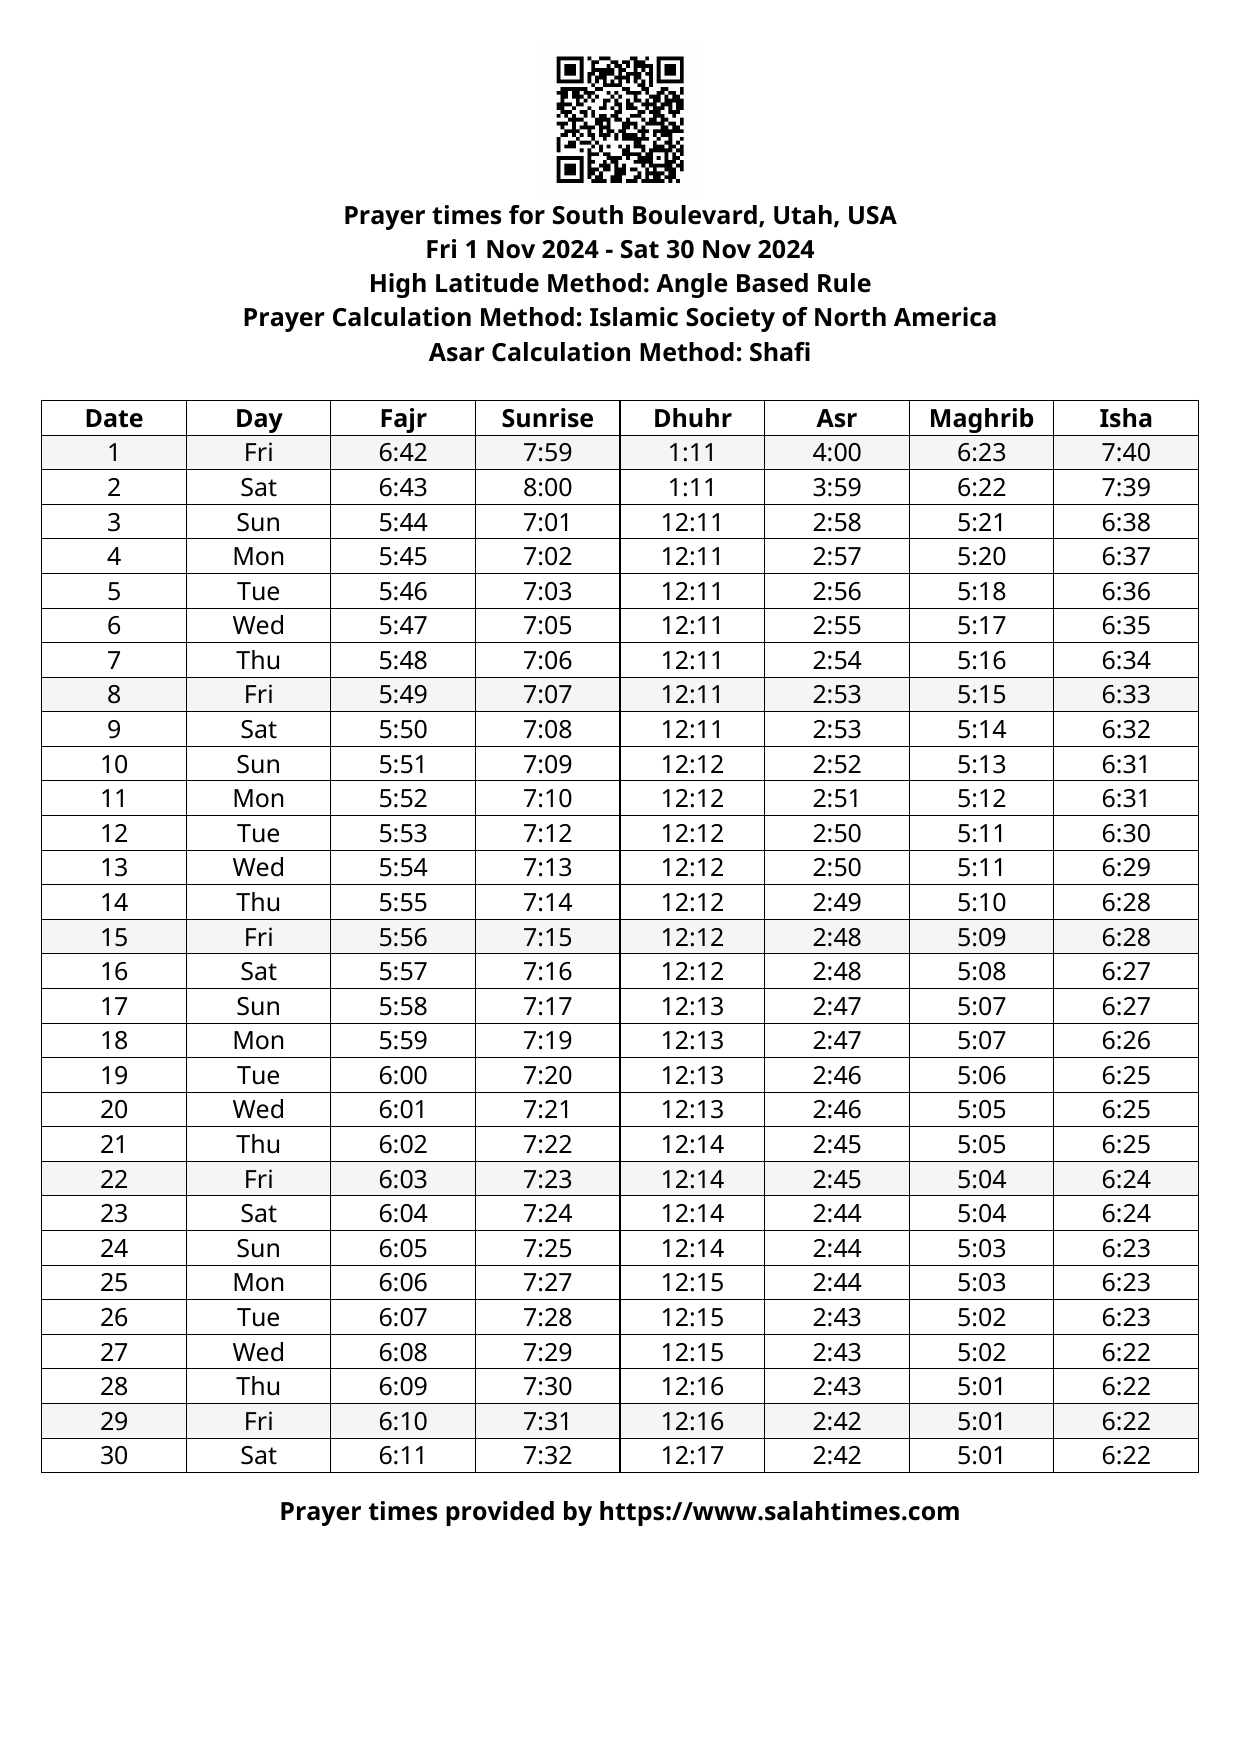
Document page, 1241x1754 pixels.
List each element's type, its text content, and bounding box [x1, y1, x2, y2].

picture [542, 41, 699, 198]
table_cell 14 [42, 885, 186, 919]
table_cell 7:28 [476, 1300, 619, 1334]
table_cell 7:08 [476, 712, 619, 746]
table_cell 5:53 [331, 816, 475, 849]
table_cell 8 [42, 678, 186, 711]
table_cell 7:01 [476, 505, 619, 538]
table_cell 12:13 [621, 1058, 764, 1092]
table_cell 2:58 [765, 505, 909, 538]
table_cell 2:43 [765, 1300, 909, 1334]
table_cell 7:02 [476, 539, 619, 573]
table_cell 6:22 [910, 470, 1053, 504]
table_cell 12:12 [621, 781, 764, 815]
table_cell Wed [187, 851, 330, 884]
table_cell 12:16 [621, 1404, 764, 1437]
table_cell 6:27 [1054, 989, 1198, 1022]
table_header Sunrise [476, 401, 619, 434]
table_cell 12:13 [621, 1093, 764, 1126]
table_cell Sun [187, 505, 330, 538]
table_cell 7:30 [476, 1369, 619, 1403]
table_cell 12:12 [621, 885, 764, 919]
table_cell 6:05 [331, 1231, 475, 1264]
table_cell 19 [42, 1058, 186, 1092]
table_cell 5:55 [331, 885, 475, 919]
table_cell 2:44 [765, 1196, 909, 1230]
table_cell 6:24 [1054, 1162, 1198, 1195]
table_cell 2:45 [765, 1127, 909, 1161]
table_cell 12:11 [621, 539, 764, 573]
table_cell 4 [42, 539, 186, 573]
table_cell 5:03 [910, 1266, 1053, 1299]
table_cell 5:49 [331, 678, 475, 711]
table_cell 2:55 [765, 609, 909, 642]
table_cell 25 [42, 1266, 186, 1299]
table_cell 6:10 [331, 1404, 475, 1437]
table_cell 2:42 [765, 1439, 909, 1472]
table_cell 5:01 [910, 1439, 1053, 1472]
table_cell 6:37 [1054, 539, 1198, 573]
table_cell 16 [42, 954, 186, 988]
table_cell 6:32 [1054, 712, 1198, 746]
table_cell 5:05 [910, 1127, 1053, 1161]
table_cell Wed [187, 609, 330, 642]
table_cell 2:48 [765, 954, 909, 988]
table_cell 7:27 [476, 1266, 619, 1299]
table_cell 5:21 [910, 505, 1053, 538]
table_cell 30 [42, 1439, 186, 1472]
table_cell 12:11 [621, 643, 764, 677]
table_cell 6:30 [1054, 816, 1198, 849]
table_cell 2:44 [765, 1231, 909, 1264]
table_cell 13 [42, 851, 186, 884]
table_cell 5:50 [331, 712, 475, 746]
table_cell 1:11 [621, 436, 764, 469]
table_cell 12:13 [621, 989, 764, 1022]
table_cell 7:24 [476, 1196, 619, 1230]
table_cell 7:09 [476, 747, 619, 780]
table_header Asr [765, 401, 909, 434]
table_cell 12:14 [621, 1231, 764, 1264]
table_cell 7:25 [476, 1231, 619, 1264]
table_cell 2:45 [765, 1162, 909, 1195]
table_cell 7:15 [476, 920, 619, 953]
table_cell 5:08 [910, 954, 1053, 988]
table_cell 12:16 [621, 1369, 764, 1403]
table_cell Sun [187, 989, 330, 1022]
table_cell 6:22 [1054, 1335, 1198, 1368]
table_cell 5:18 [910, 574, 1053, 607]
table_cell 6:25 [1054, 1127, 1198, 1161]
table_cell 6:22 [1054, 1439, 1198, 1472]
table_cell 12:17 [621, 1439, 764, 1472]
table_cell 2:48 [765, 920, 909, 953]
table_cell 6:08 [331, 1335, 475, 1368]
table_cell 5:51 [331, 747, 475, 780]
table_cell 5:03 [910, 1231, 1053, 1264]
table_cell 6:25 [1054, 1093, 1198, 1126]
table_cell 12:11 [621, 574, 764, 607]
table_cell 2 [42, 470, 186, 504]
table_cell 5:48 [331, 643, 475, 677]
text Fri 1 Nov 2024 - Sat 30 Nov 2024 [42, 232, 1198, 266]
table_cell 15 [42, 920, 186, 953]
table_cell 27 [42, 1335, 186, 1368]
table_cell 6:22 [1054, 1404, 1198, 1437]
table_cell 26 [42, 1300, 186, 1334]
table_cell 2:53 [765, 678, 909, 711]
table_cell 5:04 [910, 1162, 1053, 1195]
table_cell 5:45 [331, 539, 475, 573]
table_cell 7:39 [1054, 470, 1198, 504]
table_cell Sat [187, 954, 330, 988]
table_cell 12:12 [621, 954, 764, 988]
table_cell 7:10 [476, 781, 619, 815]
table_cell 6:28 [1054, 885, 1198, 919]
table_cell 5:14 [910, 712, 1053, 746]
table_cell 12:11 [621, 712, 764, 746]
table_cell 6:34 [1054, 643, 1198, 677]
table_cell 6:09 [331, 1369, 475, 1403]
table_cell 7:14 [476, 885, 619, 919]
table_cell 7:20 [476, 1058, 619, 1092]
table_cell 5:10 [910, 885, 1053, 919]
table_cell 1 [42, 436, 186, 469]
table_cell 12:11 [621, 678, 764, 711]
table_cell 7:03 [476, 574, 619, 607]
table_cell Thu [187, 1369, 330, 1403]
table_cell 7:21 [476, 1093, 619, 1126]
table_cell 17 [42, 989, 186, 1022]
text High Latitude Method: Angle Based Rule [42, 266, 1198, 300]
table_cell 6:42 [331, 436, 475, 469]
table_cell 5:01 [910, 1369, 1053, 1403]
table_cell 6:28 [1054, 920, 1198, 953]
table_cell 6:23 [1054, 1266, 1198, 1299]
table_cell 5:54 [331, 851, 475, 884]
table_cell 24 [42, 1231, 186, 1264]
table_cell 7:32 [476, 1439, 619, 1472]
table_cell Sat [187, 1196, 330, 1230]
table_cell 5:02 [910, 1335, 1053, 1368]
table_cell 5:06 [910, 1058, 1053, 1092]
table_cell Tue [187, 574, 330, 607]
table_cell 12:12 [621, 816, 764, 849]
table_cell 21 [42, 1127, 186, 1161]
table_cell 2:44 [765, 1266, 909, 1299]
text Prayer times provided by https://www.salahtimes.com [42, 1494, 1198, 1528]
table_cell 6:23 [1054, 1231, 1198, 1264]
table_header Isha [1054, 401, 1198, 434]
table_cell 6:31 [1054, 747, 1198, 780]
table_cell 5:56 [331, 920, 475, 953]
table_cell 5:07 [910, 1024, 1053, 1057]
table_cell 12:11 [621, 505, 764, 538]
table_cell 5 [42, 574, 186, 607]
table_cell Thu [187, 1127, 330, 1161]
table_cell 2:43 [765, 1335, 909, 1368]
table_cell 7 [42, 643, 186, 677]
table_cell 12:11 [621, 609, 764, 642]
table_cell 2:52 [765, 747, 909, 780]
table_cell 6:31 [1054, 781, 1198, 815]
table_cell 6:06 [331, 1266, 475, 1299]
table_cell 10 [42, 747, 186, 780]
table_cell 7:22 [476, 1127, 619, 1161]
table_cell 2:46 [765, 1093, 909, 1126]
table_cell 12:14 [621, 1196, 764, 1230]
table_cell Wed [187, 1335, 330, 1368]
table_cell Tue [187, 1058, 330, 1092]
table_header Maghrib [910, 401, 1053, 434]
table_cell 5:09 [910, 920, 1053, 953]
table_cell 1:11 [621, 470, 764, 504]
table_cell Mon [187, 1024, 330, 1057]
table_cell Sat [187, 712, 330, 746]
table_cell 6:02 [331, 1127, 475, 1161]
table_cell Mon [187, 1266, 330, 1299]
table_cell 5:59 [331, 1024, 475, 1057]
table_cell 12:12 [621, 851, 764, 884]
table_cell Fri [187, 436, 330, 469]
table_cell Mon [187, 781, 330, 815]
table_cell 6:43 [331, 470, 475, 504]
table_cell Fri [187, 1162, 330, 1195]
table_cell 4:00 [765, 436, 909, 469]
table_cell 11 [42, 781, 186, 815]
table_cell 5:46 [331, 574, 475, 607]
table_cell Sat [187, 1439, 330, 1472]
table_cell 29 [42, 1404, 186, 1437]
table_cell Wed [187, 1093, 330, 1126]
table_cell 6:35 [1054, 609, 1198, 642]
table_cell 2:49 [765, 885, 909, 919]
table_cell Thu [187, 643, 330, 677]
table_cell 6:00 [331, 1058, 475, 1092]
table_cell 6:27 [1054, 954, 1198, 988]
table_cell 2:50 [765, 816, 909, 849]
table_cell Thu [187, 885, 330, 919]
table_cell 2:54 [765, 643, 909, 677]
table_cell 6:04 [331, 1196, 475, 1230]
table_cell 12:12 [621, 920, 764, 953]
table_cell 5:05 [910, 1093, 1053, 1126]
table_cell 5:47 [331, 609, 475, 642]
table_cell 6:23 [1054, 1300, 1198, 1334]
table_cell 12:12 [621, 747, 764, 780]
table_cell 5:20 [910, 539, 1053, 573]
table_cell 6:07 [331, 1300, 475, 1334]
table_cell 20 [42, 1093, 186, 1126]
table_header Dhuhr [621, 401, 764, 434]
table_cell 7:07 [476, 678, 619, 711]
table_cell 2:47 [765, 1024, 909, 1057]
table_cell 5:16 [910, 643, 1053, 677]
table_cell 3 [42, 505, 186, 538]
table_cell 2:43 [765, 1369, 909, 1403]
table_cell 12 [42, 816, 186, 849]
table_cell 3:59 [765, 470, 909, 504]
table_cell 6:25 [1054, 1058, 1198, 1092]
table_cell 6:22 [1054, 1369, 1198, 1403]
table_cell 5:07 [910, 989, 1053, 1022]
table_cell 5:15 [910, 678, 1053, 711]
table_cell 23 [42, 1196, 186, 1230]
table_cell Sun [187, 747, 330, 780]
table_cell 5:13 [910, 747, 1053, 780]
table_header Day [187, 401, 330, 434]
table_cell 7:59 [476, 436, 619, 469]
table_header Date [42, 401, 186, 434]
table_cell 6 [42, 609, 186, 642]
table_cell 12:15 [621, 1335, 764, 1368]
text Prayer Calculation Method: Islamic Society of North America [42, 300, 1198, 334]
table_cell 5:04 [910, 1196, 1053, 1230]
table_cell 2:51 [765, 781, 909, 815]
text Asar Calculation Method: Shafi [42, 334, 1198, 368]
table_cell Tue [187, 1300, 330, 1334]
table_cell 12:13 [621, 1024, 764, 1057]
table_cell Fri [187, 1404, 330, 1437]
table_cell 5:58 [331, 989, 475, 1022]
table_cell 5:44 [331, 505, 475, 538]
table_cell 22 [42, 1162, 186, 1195]
table_cell Fri [187, 678, 330, 711]
table_cell 7:40 [1054, 436, 1198, 469]
table_cell Sat [187, 470, 330, 504]
table_cell 5:57 [331, 954, 475, 988]
table_header Fajr [331, 401, 475, 434]
table_cell 6:23 [910, 436, 1053, 469]
table_cell 6:03 [331, 1162, 475, 1195]
table_cell Sun [187, 1231, 330, 1264]
table_cell 12:15 [621, 1300, 764, 1334]
table_cell 5:52 [331, 781, 475, 815]
table_cell 6:38 [1054, 505, 1198, 538]
table_cell 2:42 [765, 1404, 909, 1437]
table_cell 7:06 [476, 643, 619, 677]
table_cell 5:12 [910, 781, 1053, 815]
table_cell 5:02 [910, 1300, 1053, 1334]
table_cell 2:50 [765, 851, 909, 884]
table_cell 12:15 [621, 1266, 764, 1299]
table_cell 12:14 [621, 1162, 764, 1195]
table_cell 2:57 [765, 539, 909, 573]
table_cell 2:56 [765, 574, 909, 607]
table_cell 6:33 [1054, 678, 1198, 711]
table_cell 6:11 [331, 1439, 475, 1472]
table_cell 28 [42, 1369, 186, 1403]
table_cell 6:24 [1054, 1196, 1198, 1230]
table_cell 7:29 [476, 1335, 619, 1368]
table_cell 7:13 [476, 851, 619, 884]
table_cell 7:05 [476, 609, 619, 642]
table_cell 7:17 [476, 989, 619, 1022]
table_cell Mon [187, 539, 330, 573]
table_cell 5:11 [910, 851, 1053, 884]
table_cell 7:31 [476, 1404, 619, 1437]
table_cell 7:12 [476, 816, 619, 849]
table_cell Tue [187, 816, 330, 849]
table_cell 5:17 [910, 609, 1053, 642]
table_cell 7:16 [476, 954, 619, 988]
table_cell 12:14 [621, 1127, 764, 1161]
table_cell 5:11 [910, 816, 1053, 849]
table_cell 2:46 [765, 1058, 909, 1092]
table_cell 2:47 [765, 989, 909, 1022]
table_cell Fri [187, 920, 330, 953]
table_cell 6:36 [1054, 574, 1198, 607]
table_cell 7:23 [476, 1162, 619, 1195]
table_cell 6:01 [331, 1093, 475, 1126]
table_cell 8:00 [476, 470, 619, 504]
table_cell 7:19 [476, 1024, 619, 1057]
text Prayer times for South Boulevard, Utah, USA [42, 198, 1198, 232]
table_cell 6:26 [1054, 1024, 1198, 1057]
table_cell 9 [42, 712, 186, 746]
table_cell 6:29 [1054, 851, 1198, 884]
table_cell 5:01 [910, 1404, 1053, 1437]
table_cell 2:53 [765, 712, 909, 746]
table_cell 18 [42, 1024, 186, 1057]
